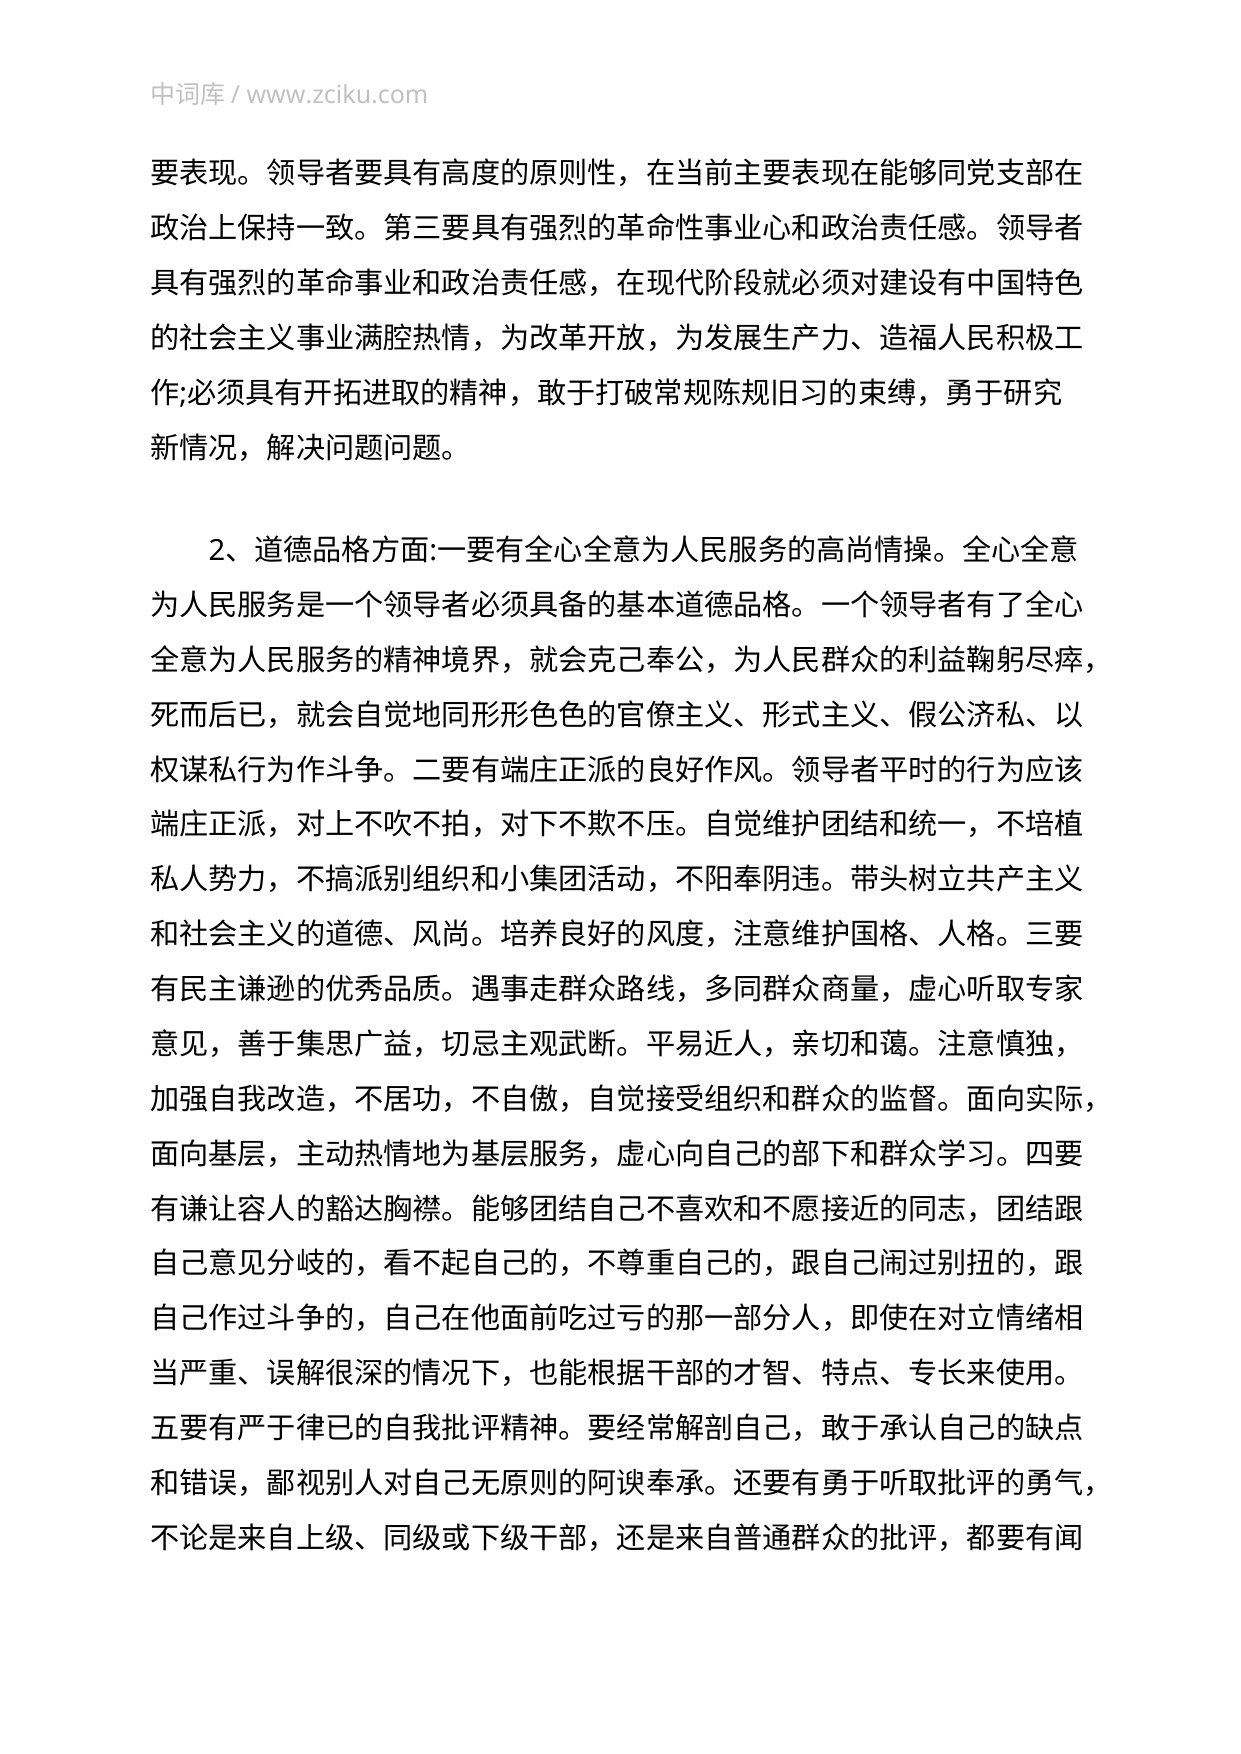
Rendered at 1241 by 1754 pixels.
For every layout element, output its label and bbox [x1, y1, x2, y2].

text [150, 150, 1090, 467]
text [150, 526, 1090, 1557]
